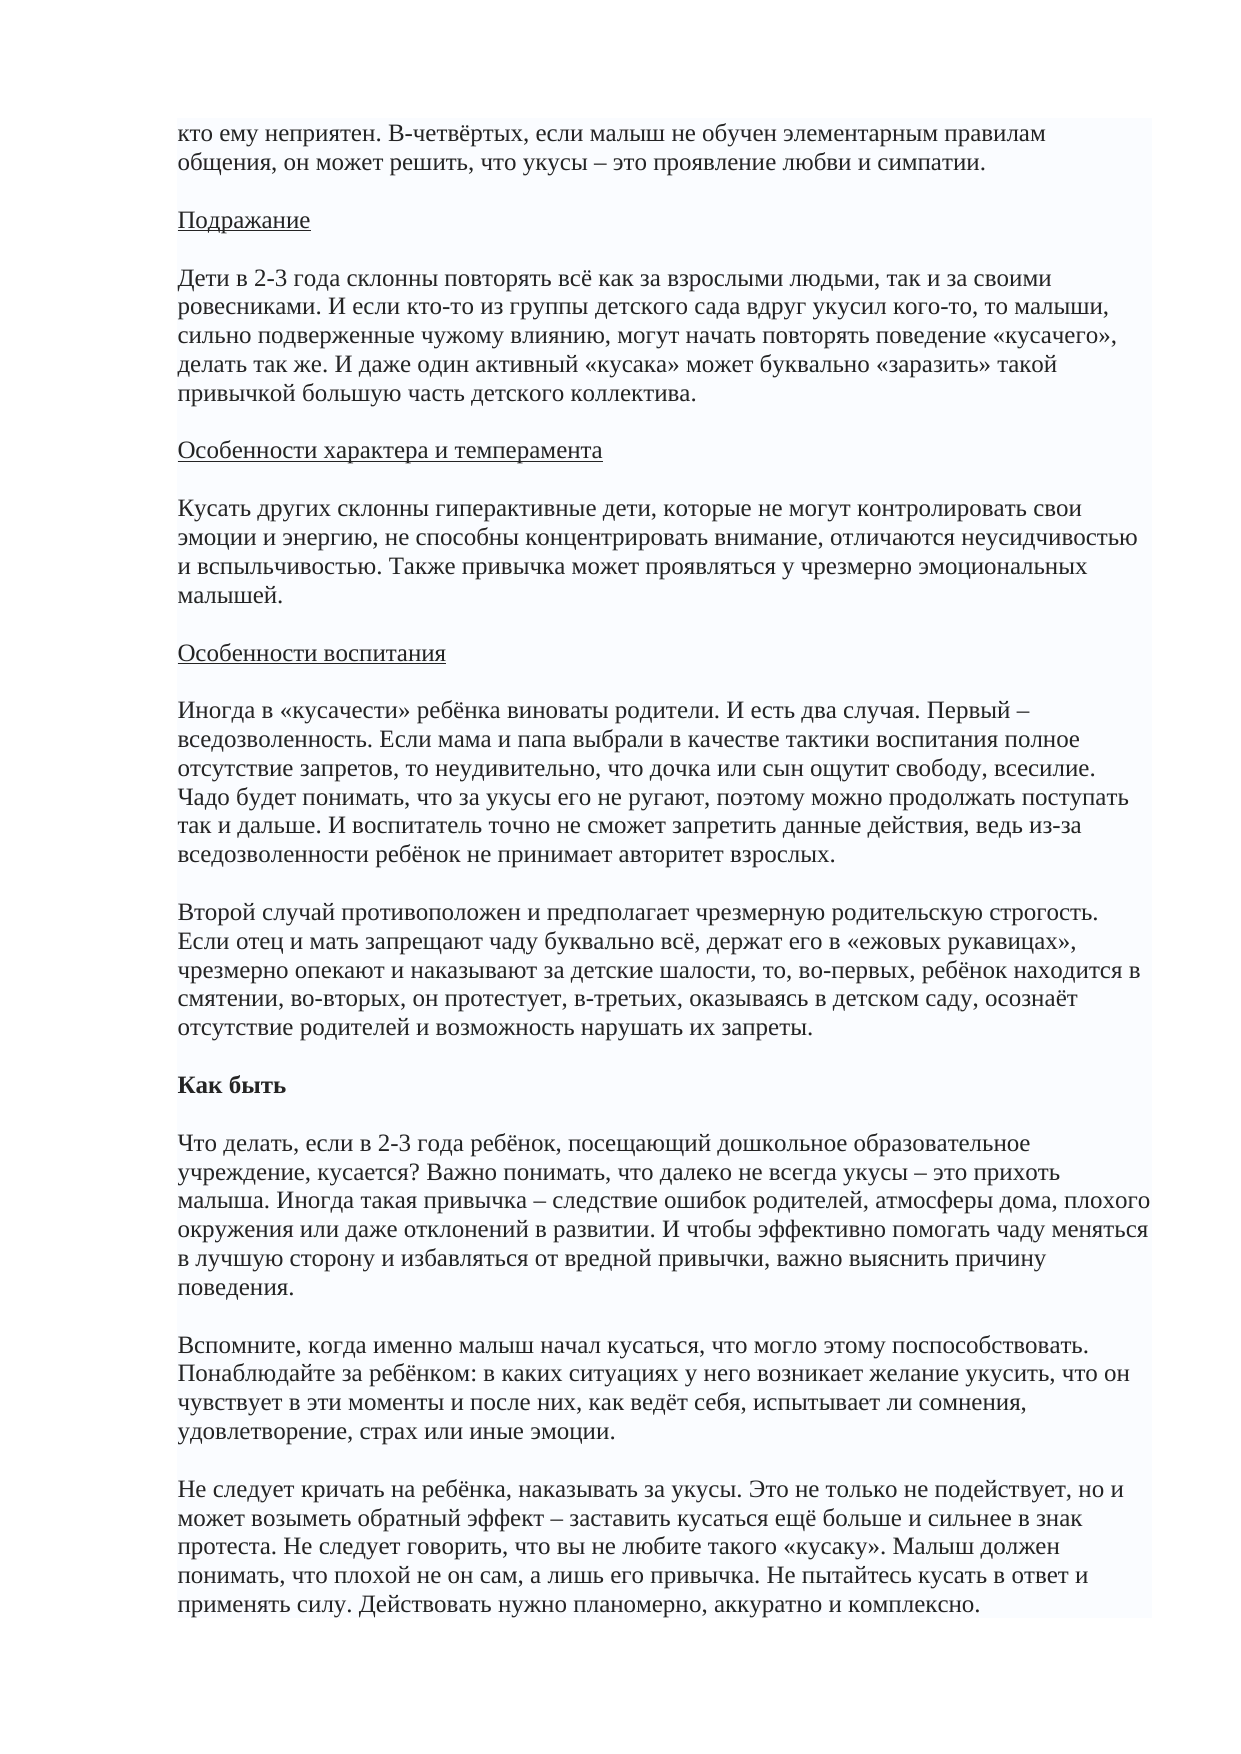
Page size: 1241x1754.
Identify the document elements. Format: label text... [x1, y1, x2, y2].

text Кусать других склонны гиперактивные дети, которые не могут контролировать свои эмоции и энергию, не способны концентрировать внимание, отличаются неусидчивостью и вспыльчивостью. Также привычка может проявляться у чрезмерно эмоциональных малышей. [177, 493, 1152, 608]
text Особенности характера и темперамента [177, 436, 1152, 464]
text Не следует кричать на ребёнка, наказывать за укусы. Это не только не подействует, но и может возыметь обратный эффект – заставить кусаться ещё больше и сильнее в знак протеста. Не следует говорить, что вы не любите такого «кусаку». Малыш должен понимать, что плохой не он сам, а лишь его привычка. Не пытайтесь кусать в ответ и применять силу. Действовать нужно планомерно, аккуратно и комплексно. [177, 1474, 1152, 1618]
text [177, 118, 1152, 176]
text Второй случай противоположен и предполагает чрезмерную родительскую строгость. Если отец и мать запрещают чаду буквально всё, держат его в «ежовых рукавицах», чрезмерно опекают и наказывают за детские шалости, то, во-первых, ребёнок находится в смятении, во-вторых, он протестует, в-третьих, оказываясь в детском саду, осознаёт отсутствие родителей и возможность нарушать их запреты. [177, 897, 1152, 1041]
text Особенности воспитания [177, 638, 1152, 666]
text Дети в 2-3 года склонны повторять всё как за взрослыми людьми, так и за своими ровесниками. И если кто-то из группы детского сада вдруг укусил кого-то, то малыши, сильно подверженные чужому влиянию, могут начать повторять поведение «кусачего», делать так же. И даже один активный «кусака» может буквально «заразить» такой привычкой большую часть детского коллектива. [177, 263, 1152, 406]
text Иногда в «кусачести» ребёнка виноваты родители. И есть два случая. Первый – вседозволенность. Если мама и папа выбрали в качестве тактики воспитания полное отсутствие запретов, то неудивительно, что дочка или сын ощутит свободу, всесилие. Чадо будет понимать, что за укусы его не ругают, поэтому можно продолжать поступать так и дальше. И воспитатель точно не сможет запретить данные действия, ведь из-за вседозволенности ребёнок не принимает авторитет взрослых. [177, 696, 1152, 868]
text Как быть [177, 1070, 1152, 1099]
text Что делать, если в 2-3 года ребёнок, посещающий дошкольное образовательное учреждение, кусается? Важно понимать, что далеко не всегда укусы – это прихоть малыша. Иногда такая привычка – следствие ошибок родителей, атмосферы дома, плохого окружения или даже отклонений в развитии. И чтобы эффективно помогать чаду меняться в лучшую сторону и избавляться от вредной привычки, важно выяснить причину поведения. [177, 1128, 1152, 1301]
text Подражание [177, 205, 1152, 233]
text Вспомните, когда именно малыш начал кусаться, что могло этому поспособствовать. Понаблюдайте за ребёнком: в каких ситуациях у него возникает желание укусить, что он чувствует в эти моменты и после них, как ведёт себя, испытывает ли сомнения, удовлетворение, страх или иные эмоции. [177, 1330, 1152, 1445]
